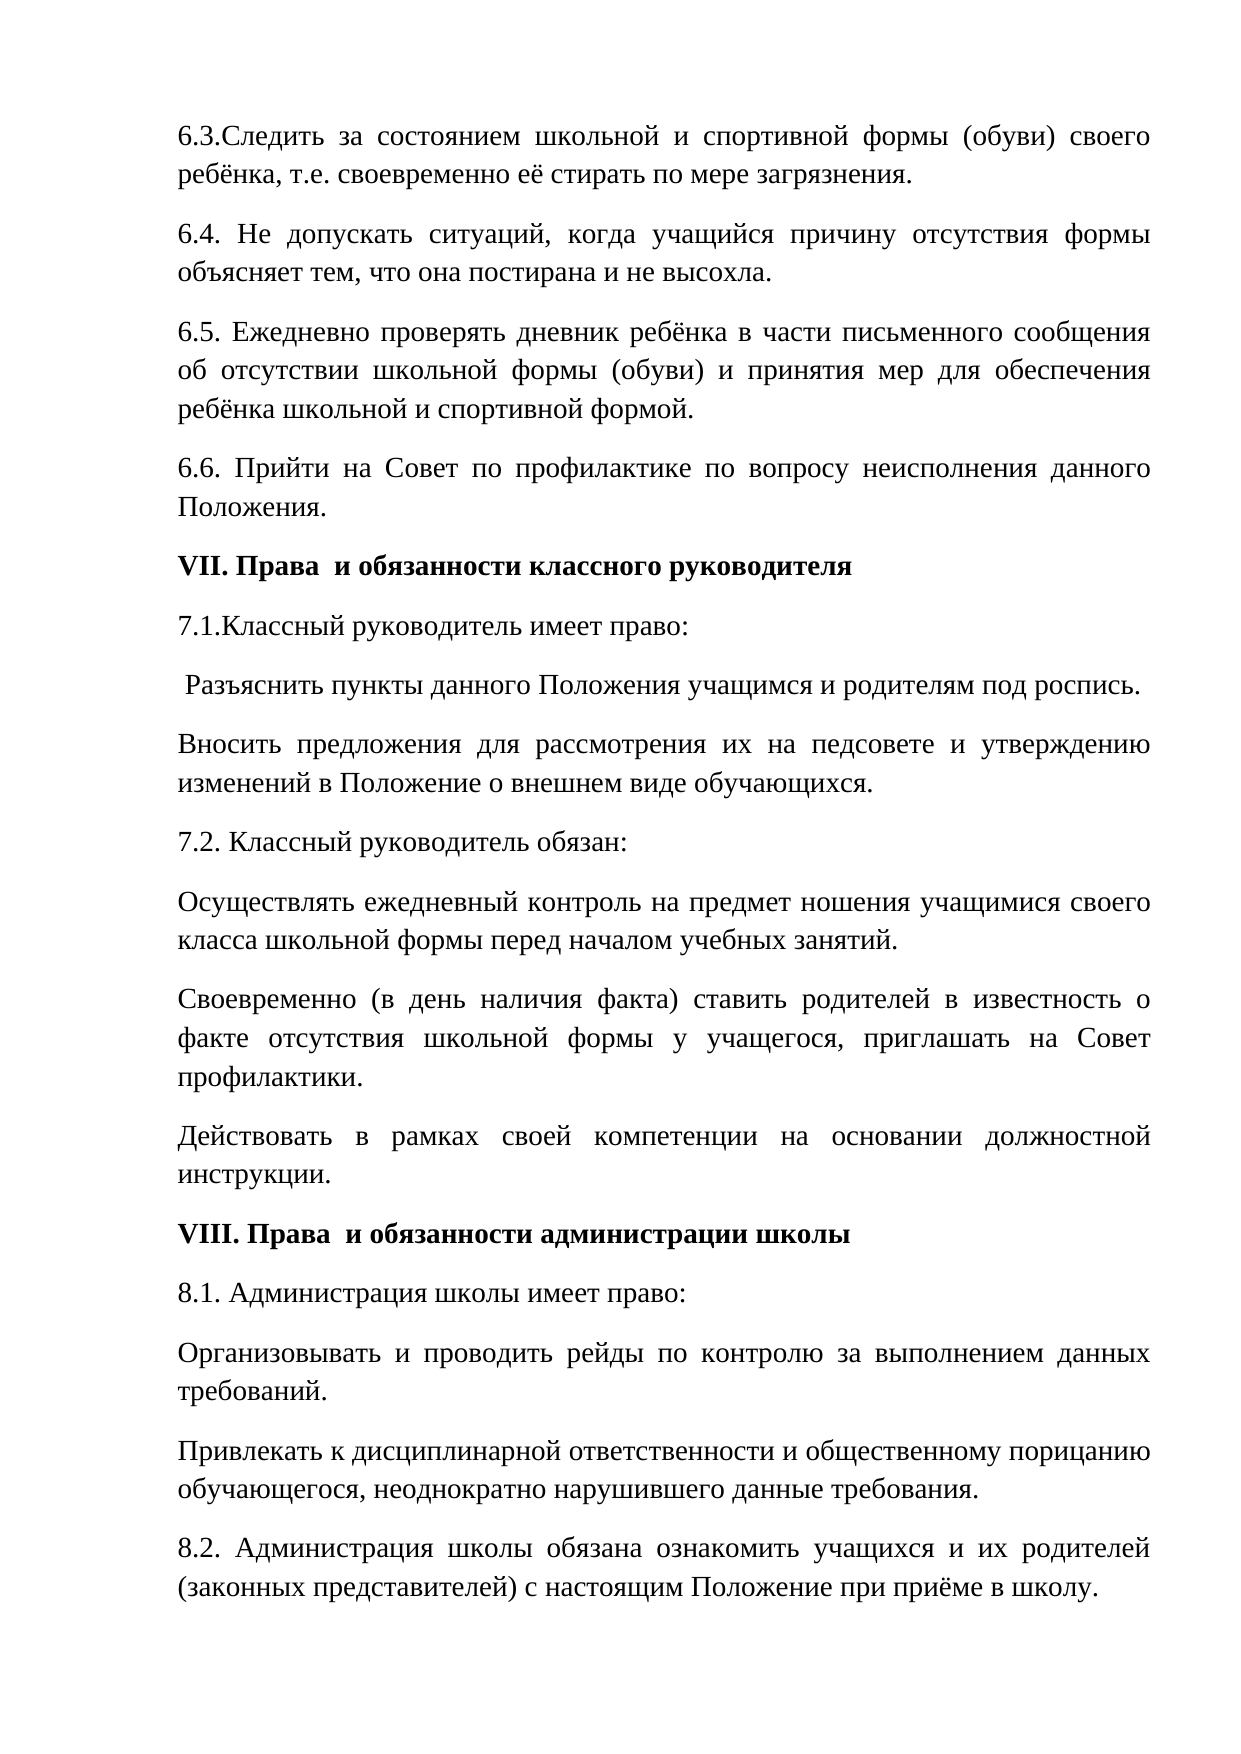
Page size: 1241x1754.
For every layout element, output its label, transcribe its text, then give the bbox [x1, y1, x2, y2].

text 7.1.Классный руководитель имеет право: [177, 608, 1152, 641]
text 6.6. Прийти на Совет по профилактике по вопросу неисполнения данного Положения. [177, 450, 1152, 522]
text 6.3.Следить за состоянием школьной и спортивной формы (обуви) своего ребёнка, т.е. своевременно её стирать по мере загрязнения. [177, 118, 1152, 190]
text 8.2. Администрация школы обязана ознакомить учащихся и их родителей (законных представителей) с настоящим Положение при приёме в школу. [177, 1531, 1152, 1603]
text VII. Права и обязанности классного руководителя [177, 548, 1152, 582]
text Привлекать к дисциплинарной ответственности и общественному порицанию обучающегося, неоднократно нарушившего данные требования. [177, 1433, 1152, 1505]
text Вносить предложения для рассмотрения их на педсовете и утверждению изменений в Положение о внешнем виде обучающихся. [177, 726, 1152, 798]
text Действовать в рамках своей компетенции на основании должностной инструкции. [177, 1118, 1152, 1190]
text 6.4. Не допускать ситуаций, когда учащийся причину отсутствия формы объясняет тем, что она постирана и не высохла. [177, 216, 1152, 288]
text Организовывать и проводить рейды по контролю за выполнением данных требований. [177, 1335, 1152, 1407]
text Своевременно (в день наличия факта) ставить родителей в известность о факте отсутствия школьной формы у учащегося, приглашать на Совет профилактики. [177, 982, 1152, 1092]
text 7.2. Классный руководитель обязан: [177, 824, 1152, 858]
text 6.5. Ежедневно проверять дневник ребёнка в части письменного сообщения об отсутствии школьной формы (обуви) и принятия мер для обеспечения ребёнка школьной и спортивной формой. [177, 314, 1152, 424]
text VIII. Права и обязанности администрации школы [177, 1216, 1152, 1249]
text Осуществлять ежедневный контроль на предмет ношения учащимися своего класса школьной формы перед началом учебных занятий. [177, 884, 1152, 956]
text Разъяснить пункты данного Положения учащимся и родителям под роспись. [177, 667, 1152, 701]
text 8.1. Администрация школы имеет право: [177, 1275, 1152, 1309]
